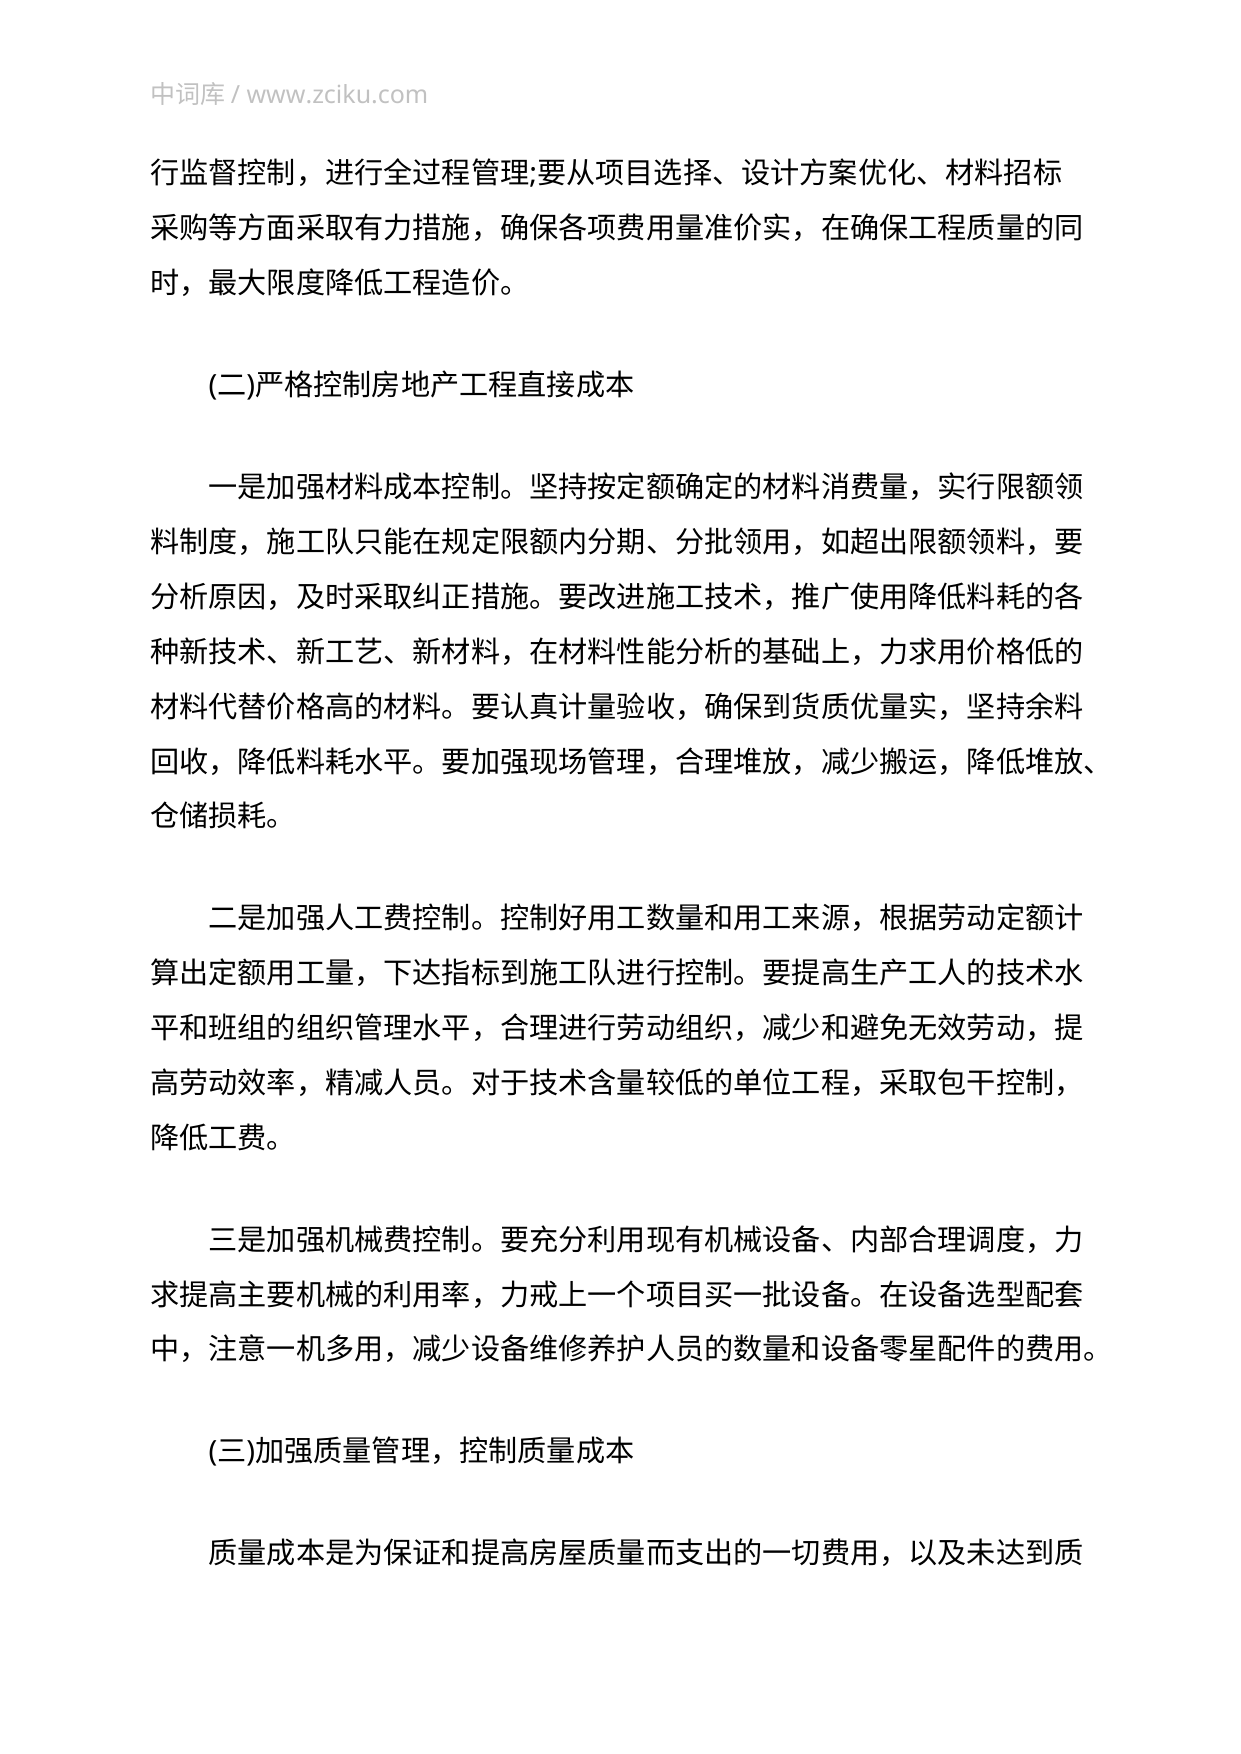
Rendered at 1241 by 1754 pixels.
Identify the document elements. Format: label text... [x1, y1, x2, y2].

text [150, 150, 1090, 302]
text 一是加强材料成本控制。坚持按定额确定的材料消费量，实行限额领料制度，施工队只能在规定限额内分期、分批领用，如超出限额领料，要分析原因，及时采取纠正措施。要改进施工技术，推广使用降低料耗的各种新技术、新工艺、新材料，在材料性能分析的基础上，力求用价格低的材料代替价格高的材料。要认真计量验收，确保到货质优量实，坚持余料回收，降低料耗水平。要加强现场管理，合理堆放，减少搬运，降低堆放、仓储损耗。 [150, 464, 1090, 835]
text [150, 1530, 1090, 1572]
text 三是加强机械费控制。要充分利用现有机械设备、内部合理调度，力求提高主要机械的利用率，力戒上一个项目买一批设备。在设备选型配套中，注意一机多用，减少设备维修养护人员的数量和设备零星配件的费用。 [150, 1216, 1090, 1368]
text (二)严格控制房地产工程直接成本 [150, 362, 1090, 404]
text (三)加强质量管理，控制质量成本 [150, 1428, 1090, 1470]
text 二是加强人工费控制。控制好用工数量和用工来源，根据劳动定额计算出定额用工量，下达指标到施工队进行控制。要提高生产工人的技术水平和班组的组织管理水平，合理进行劳动组织，减少和避免无效劳动，提高劳动效率，精减人员。对于技术含量较低的单位工程，采取包干控制，降低工费。 [150, 895, 1090, 1157]
